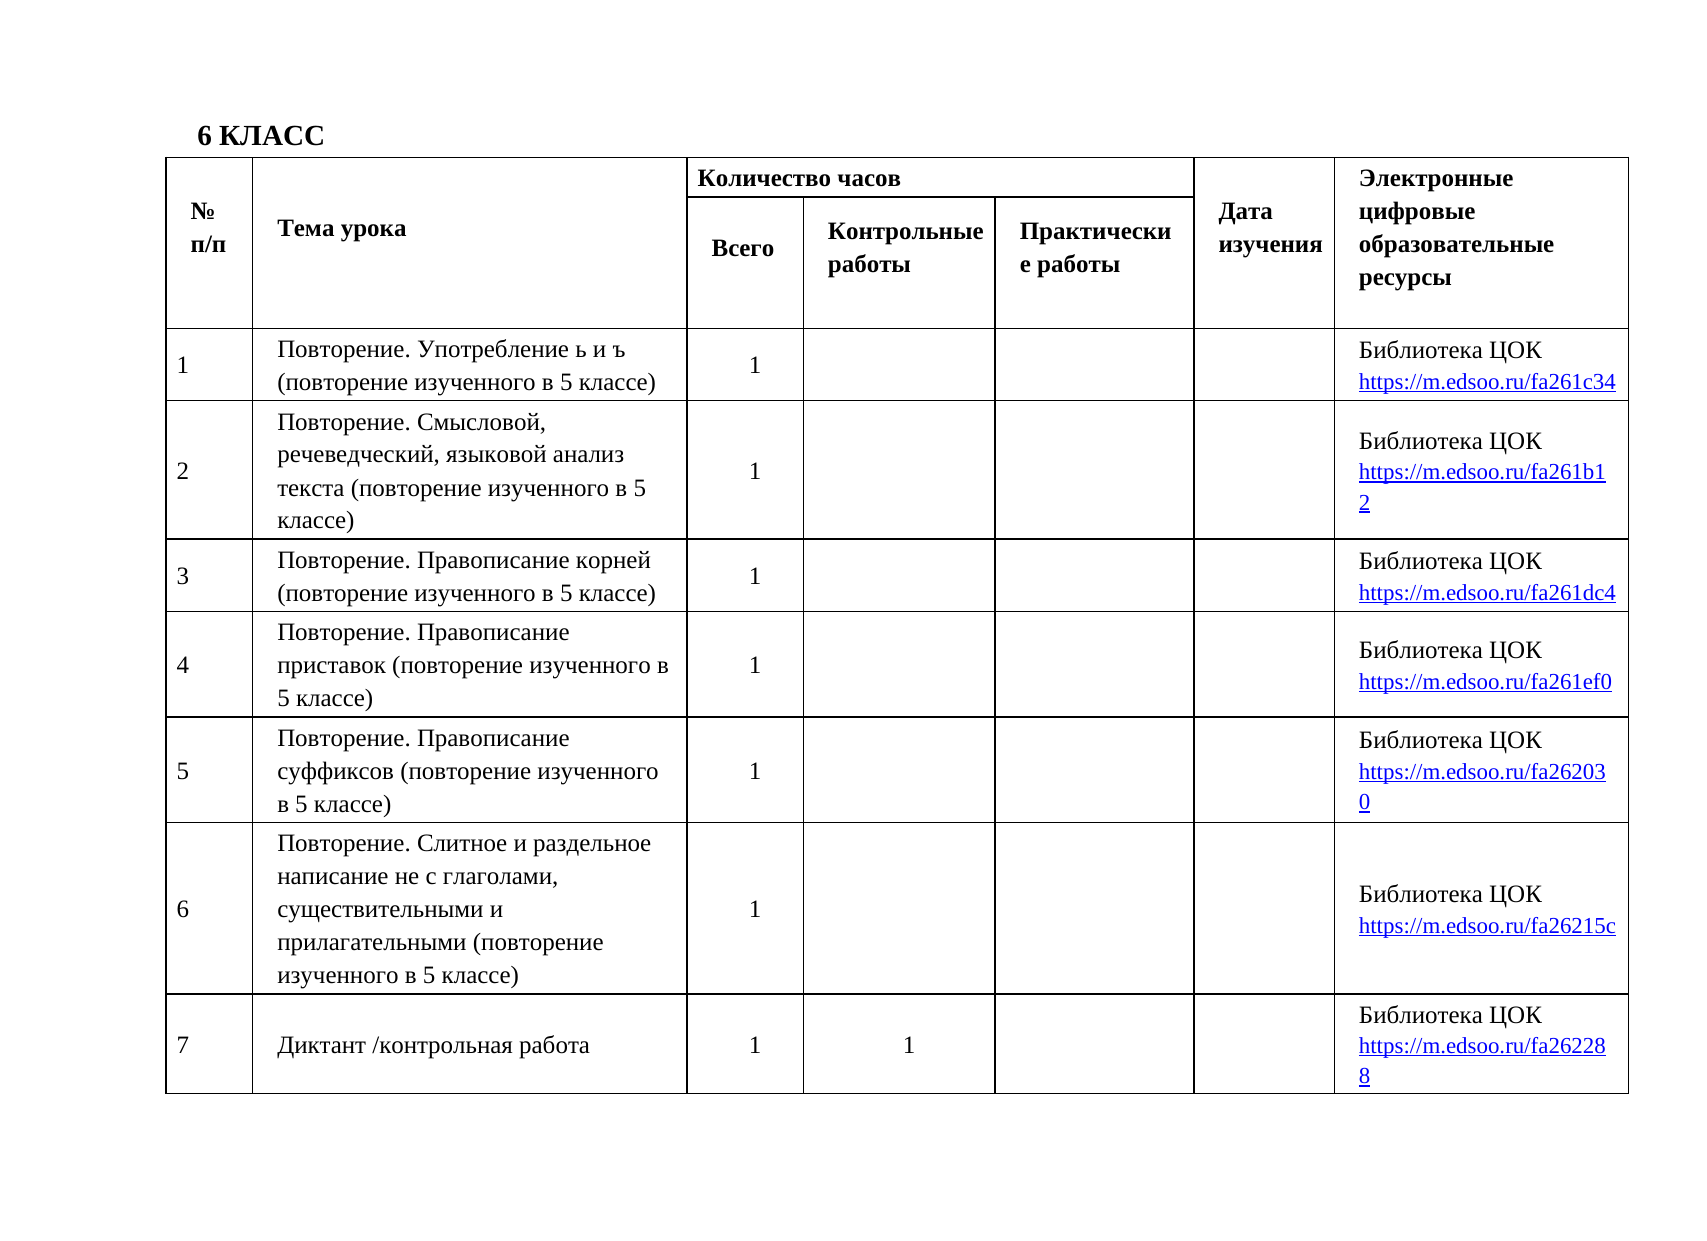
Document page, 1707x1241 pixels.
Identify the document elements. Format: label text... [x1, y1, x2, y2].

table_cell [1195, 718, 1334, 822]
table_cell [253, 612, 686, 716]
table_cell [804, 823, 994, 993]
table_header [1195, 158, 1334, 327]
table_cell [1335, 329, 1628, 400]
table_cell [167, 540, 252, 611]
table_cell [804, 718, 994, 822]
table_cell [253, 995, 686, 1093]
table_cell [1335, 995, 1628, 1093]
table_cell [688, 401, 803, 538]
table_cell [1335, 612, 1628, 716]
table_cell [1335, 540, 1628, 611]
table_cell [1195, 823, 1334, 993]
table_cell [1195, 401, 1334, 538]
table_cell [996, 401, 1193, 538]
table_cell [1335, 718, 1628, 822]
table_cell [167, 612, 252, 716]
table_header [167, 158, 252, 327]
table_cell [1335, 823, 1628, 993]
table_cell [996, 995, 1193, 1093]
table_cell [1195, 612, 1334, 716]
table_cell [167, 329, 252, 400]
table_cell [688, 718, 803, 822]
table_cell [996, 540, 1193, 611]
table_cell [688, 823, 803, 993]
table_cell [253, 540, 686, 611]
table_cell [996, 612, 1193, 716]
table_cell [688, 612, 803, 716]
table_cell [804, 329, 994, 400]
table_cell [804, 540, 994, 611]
text 6 КЛАСС [190, 118, 1618, 152]
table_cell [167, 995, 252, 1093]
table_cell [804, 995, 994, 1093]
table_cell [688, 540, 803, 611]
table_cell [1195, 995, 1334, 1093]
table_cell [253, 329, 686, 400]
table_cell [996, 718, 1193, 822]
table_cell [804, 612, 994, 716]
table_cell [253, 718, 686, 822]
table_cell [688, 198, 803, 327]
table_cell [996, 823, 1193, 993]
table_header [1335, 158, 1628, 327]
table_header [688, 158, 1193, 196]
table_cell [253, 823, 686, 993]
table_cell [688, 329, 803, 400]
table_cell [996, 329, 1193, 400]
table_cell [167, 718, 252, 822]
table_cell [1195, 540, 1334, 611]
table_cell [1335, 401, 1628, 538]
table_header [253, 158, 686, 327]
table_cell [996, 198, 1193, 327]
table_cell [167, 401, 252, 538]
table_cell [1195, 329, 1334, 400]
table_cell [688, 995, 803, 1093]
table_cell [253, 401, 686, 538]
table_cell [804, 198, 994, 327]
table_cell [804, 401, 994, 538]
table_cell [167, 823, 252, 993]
